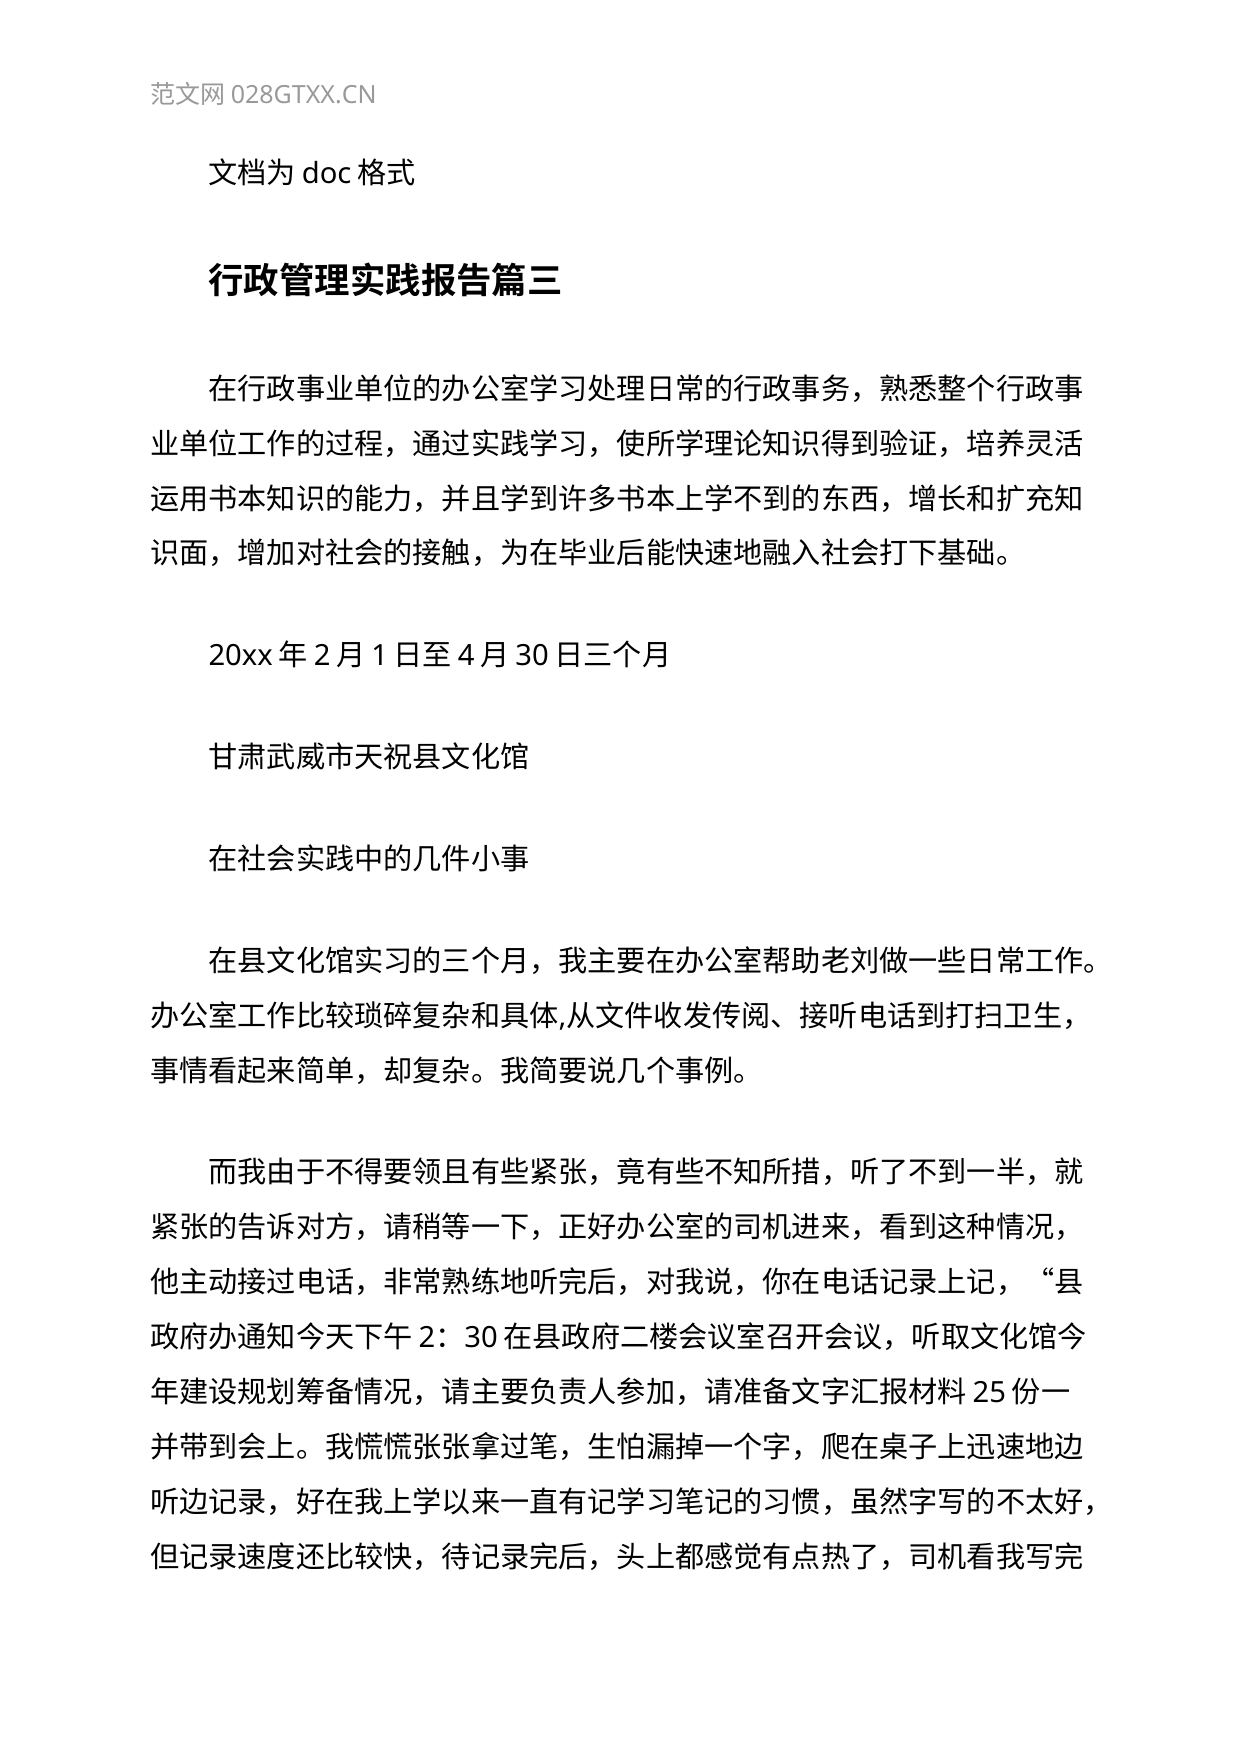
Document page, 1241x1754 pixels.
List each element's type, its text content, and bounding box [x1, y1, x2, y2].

text 甘肃武威市天祝县文化馆 [150, 734, 1090, 776]
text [150, 1149, 1090, 1576]
text 在社会实践中的几件小事 [150, 836, 1090, 878]
text 在县文化馆实习的三个月，我主要在办公室帮助老刘做一些日常工作。办公室工作比较琐碎复杂和具体,从文件收发传阅、接听电话到打扫卫生，事情看起来简单，却复杂。我简要说几个事例。 [150, 937, 1090, 1089]
text 文档为doc格式 [150, 150, 1090, 192]
text 20xx年2月1日至4月30日三个月 [150, 632, 1090, 674]
text 行政管理实践报告篇三 [150, 252, 1090, 303]
text 在行政事业单位的办公室学习处理日常的行政事务，熟悉整个行政事业单位工作的过程，通过实践学习，使所学理论知识得到验证，培养灵活运用书本知识的能力，并且学到许多书本上学不到的东西，增长和扩充知识面，增加对社会的接触，为在毕业后能快速地融入社会打下基础。 [150, 365, 1090, 572]
